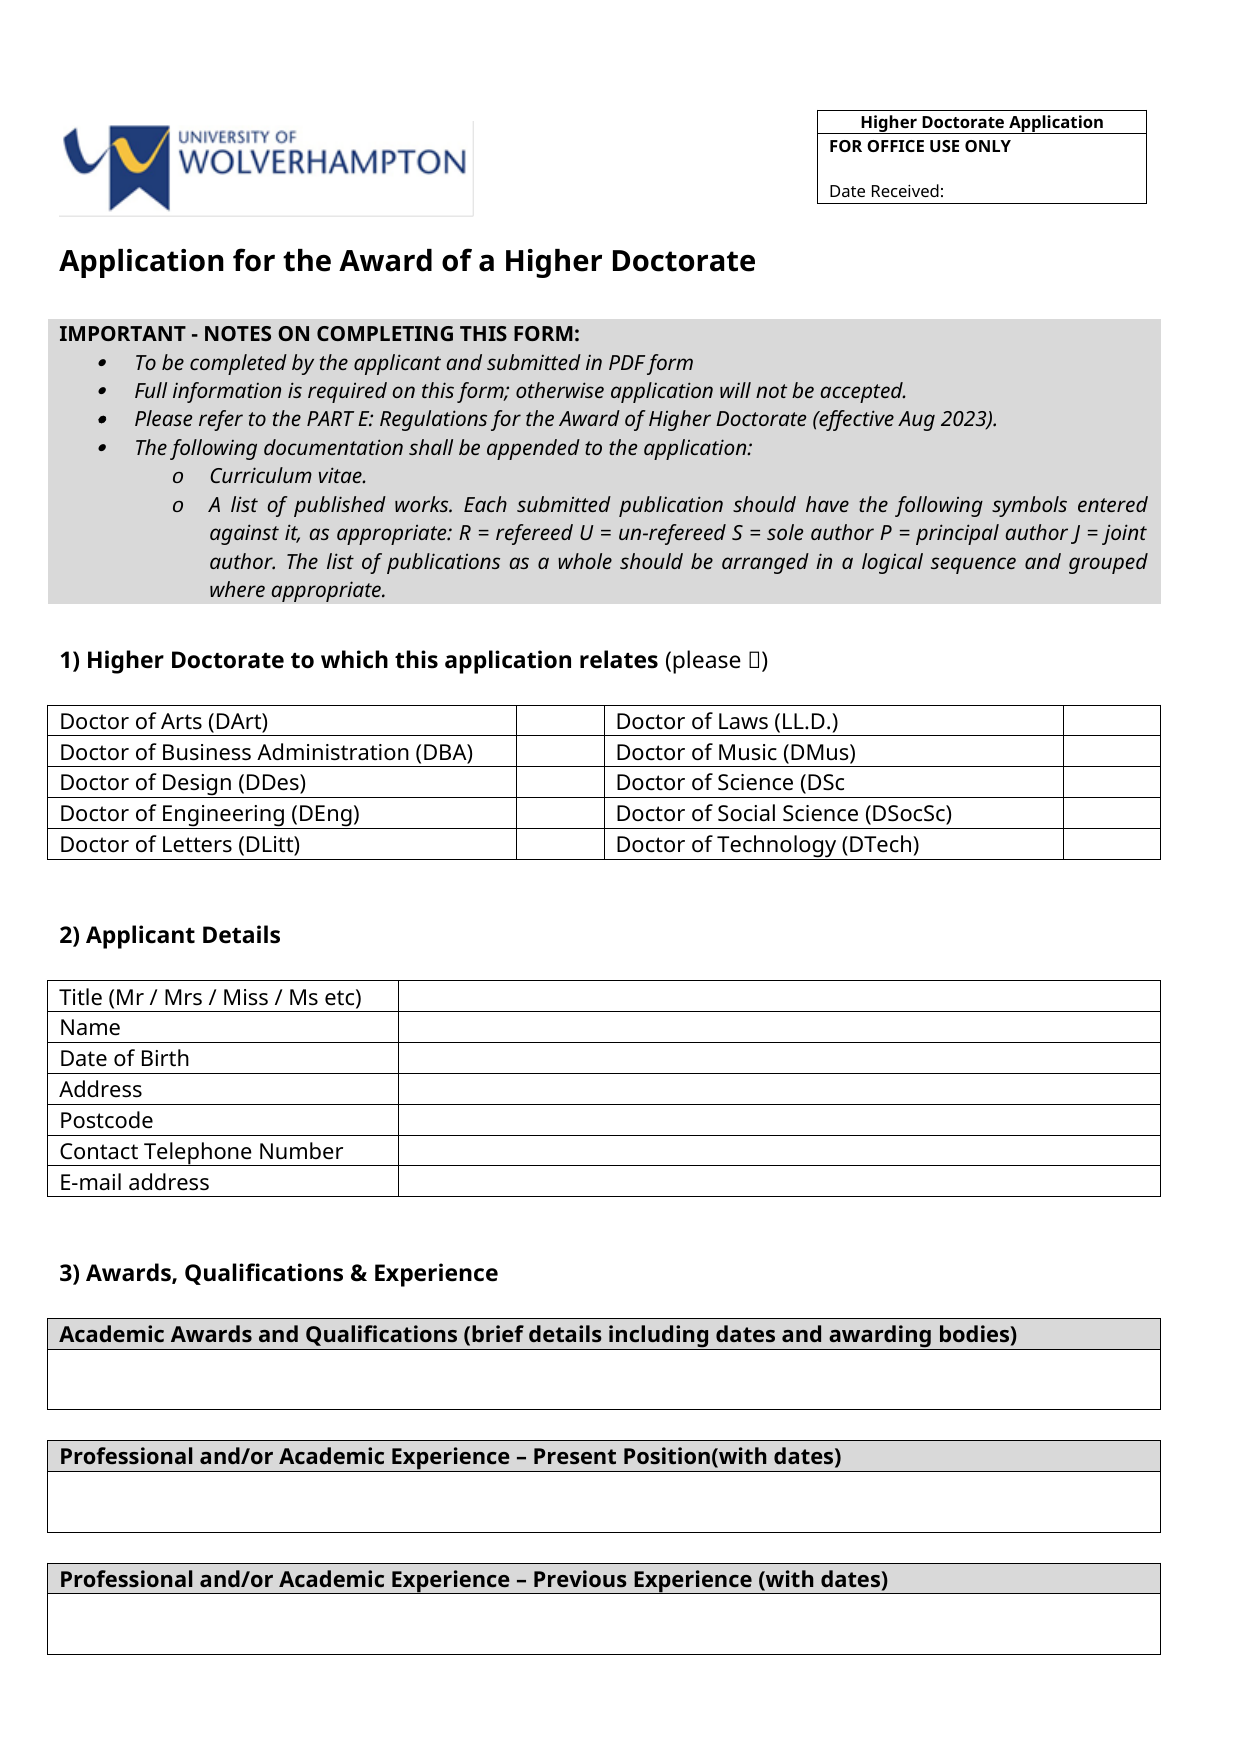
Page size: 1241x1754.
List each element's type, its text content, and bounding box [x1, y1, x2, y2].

table_cell [399, 1105, 1160, 1134]
table_cell [399, 1166, 1160, 1196]
table_cell [48, 1472, 1160, 1532]
table_cell Name [48, 1012, 398, 1042]
table_header Professional and/or Academic Experience – Previous Experience (with dates) [48, 1564, 1160, 1593]
table_cell [517, 798, 604, 828]
table_cell [399, 1074, 1160, 1104]
table_header [1064, 706, 1160, 735]
table_cell Doctor of Social Science (DSocSc) [605, 798, 1063, 828]
table_header Doctor of Arts (DArt) [48, 706, 516, 735]
text 2) Applicant Details [59, 919, 1165, 951]
table_cell [1064, 767, 1160, 797]
table_header Professional and/or Academic Experience – Present Position(with dates) [48, 1441, 1160, 1471]
table_header IMPORTANT - NOTES ON COMPLETING THIS FORM: To be completed by the applicant and submitted in PDF form Full information is required on this form; otherwise application will not be accepted. Please refer to the PART E: Regulations for the Award of Higher Doctorate (effective Aug 2023). The following documentation shall be appended to the application: Curriculum vitae. A list of published works. Each submitted publication should have the following symbols entered against it, as appropriate: R = refereed U = un-refereed S = sole author P = principal author J = joint author. The list of publications as a whole should be arranged in a logical sequence and grouped where appropriate. [48, 319, 1161, 604]
table_cell [1064, 829, 1160, 859]
table_cell [48, 1594, 1160, 1654]
table_cell [399, 1136, 1160, 1165]
text 3) Awards, Qualifications & Experience [59, 1257, 1165, 1288]
table_cell Doctor of Engineering (DEng) [48, 798, 516, 828]
table_header [399, 981, 1160, 1011]
table_cell Address [48, 1074, 398, 1104]
picture [59, 121, 475, 218]
table_cell Postcode [48, 1105, 398, 1134]
table_cell Date of Birth [48, 1043, 398, 1073]
table_cell Doctor of Business Administration (DBA) [48, 736, 516, 766]
table_cell [399, 1012, 1160, 1042]
table_cell [517, 736, 604, 766]
table_cell Doctor of Science (DSc [605, 767, 1063, 797]
table_cell Contact Telephone Number [48, 1136, 398, 1165]
table_cell [399, 1043, 1160, 1073]
table_header [517, 706, 604, 735]
table_header Higher Doctorate Application [818, 111, 1146, 133]
table_cell [517, 829, 604, 859]
table_cell FOR OFFICE USE ONLY Date Received: [818, 134, 1146, 202]
table_cell Doctor of Music (DMus) [605, 736, 1063, 766]
table_cell Doctor of Letters (DLitt) [48, 829, 516, 859]
table_header Academic Awards and Qualifications (brief details including dates and awarding bodies) [48, 1319, 1160, 1349]
table_cell E-mail address [48, 1166, 398, 1196]
table_cell [1064, 798, 1160, 828]
table_cell [1064, 736, 1160, 766]
table_cell Doctor of Design (DDes) [48, 767, 516, 797]
table_cell [48, 1350, 1160, 1409]
text Application for the Award of a Higher Doctorate [59, 240, 1165, 279]
table_cell [517, 767, 604, 797]
table_header Doctor of Laws (LL.D.) [605, 706, 1063, 735]
table_cell Doctor of Technology (DTech) [605, 829, 1063, 859]
table_header Title (Mr / Mrs / Miss / Ms etc) [48, 981, 398, 1011]
text 1) Higher Doctorate to which this application relates (please ) [59, 643, 1165, 675]
